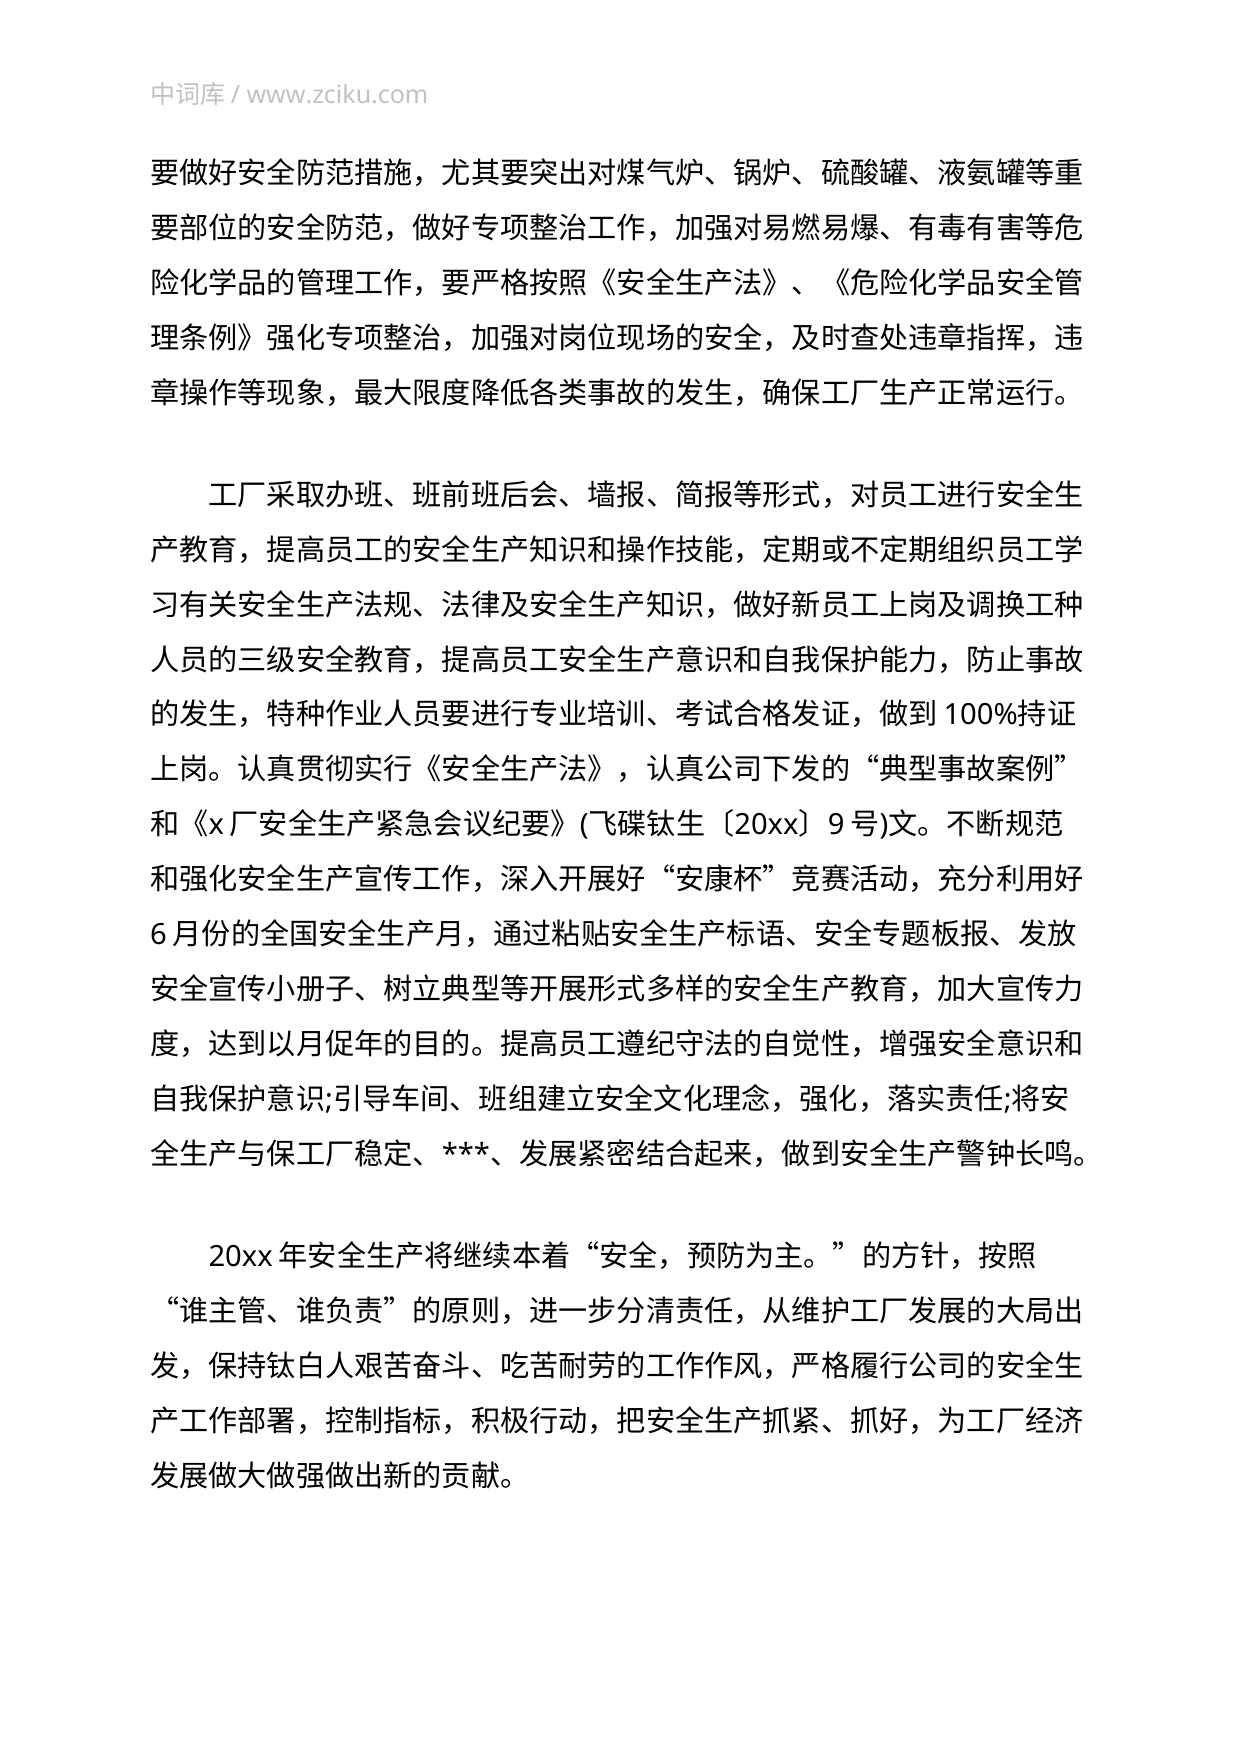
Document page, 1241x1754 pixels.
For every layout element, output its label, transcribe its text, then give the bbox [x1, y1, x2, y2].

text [150, 150, 1090, 412]
text 工厂采取办班、班前班后会、墙报、简报等形式，对员工进行安全生产教育，提高员工的安全生产知识和操作技能，定期或不定期组织员工学习有关安全生产法规、法律及安全生产知识，做好新员工上岗及调换工种人员的三级安全教育，提高员工安全生产意识和自我保护能力，防止事故的发生，特种作业人员要进行专业培训、考试合格发证，做到100%持证上岗。认真贯彻实行《安全生产法》，认真公司下发的“典型事故案例”和《x厂安全生产紧急会议纪要》(飞碟钛生〔20xx〕9号)文。不断规范和强化安全生产宣传工作，深入开展好“安康杯”竞赛活动，充分利用好6月份的全国安全生产月，通过粘贴安全生产标语、安全专题板报、发放安全宣传小册子、树立典型等开展形式多样的安全生产教育，加大宣传力度，达到以月促年的目的。提高员工遵纪守法的自觉性，增强安全意识和自我保护意识;引导车间、班组建立安全文化理念，强化，落实责任;将安全生产与保工厂稳定、***、发展紧密结合起来，做到安全生产警钟长鸣。 [150, 471, 1090, 1173]
text 20xx年安全生产将继续本着“安全，预防为主。”的方针，按照“谁主管、谁负责”的原则，进一步分清责任，从维护工厂发展的大局出发，保持钛白人艰苦奋斗、吃苦耐劳的工作作风，严格履行公司的安全生产工作部署，控制指标，积极行动，把安全生产抓紧、抓好，为工厂经济发展做大做强做出新的贡献。 [150, 1232, 1090, 1494]
